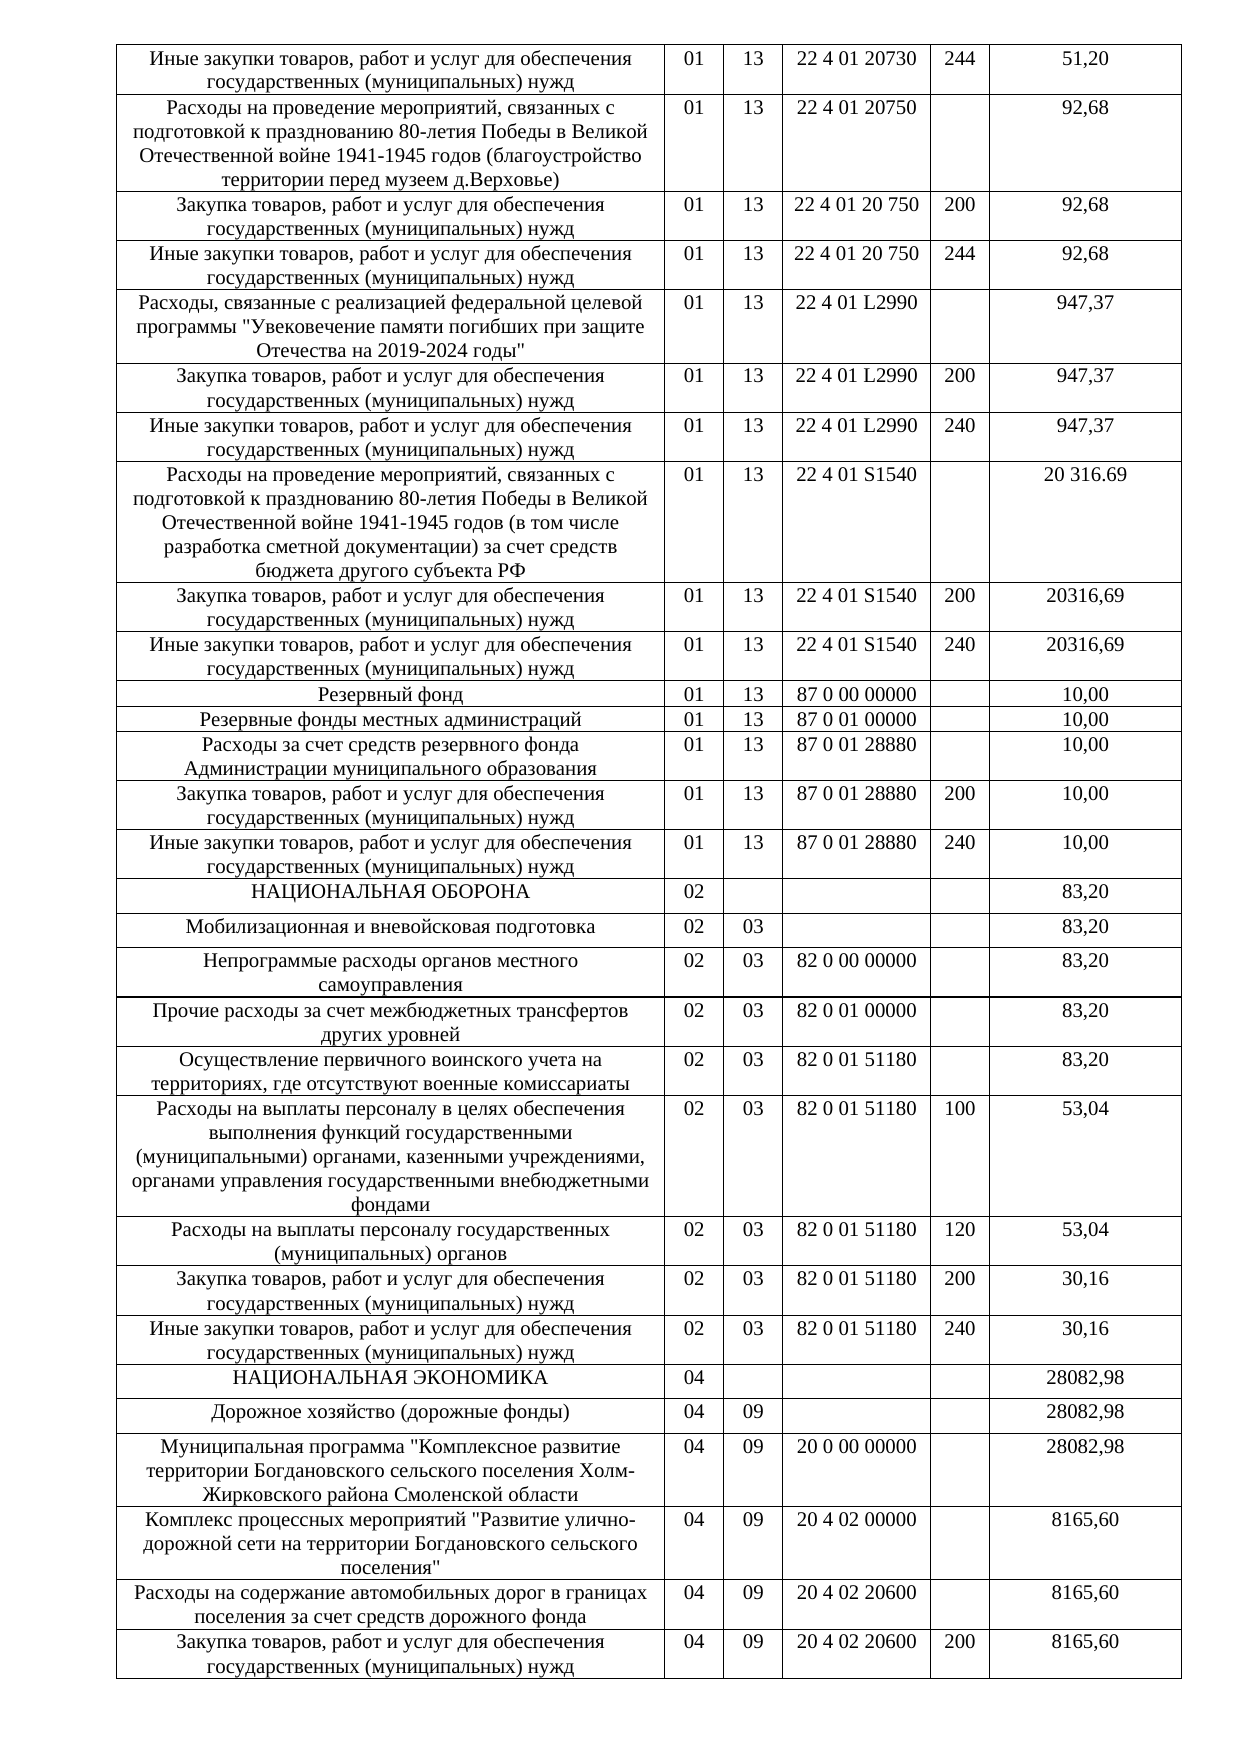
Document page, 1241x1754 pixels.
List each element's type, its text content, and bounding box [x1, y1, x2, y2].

table_cell 87 0 00 00000 [783, 681, 930, 706]
table_cell 13 [724, 290, 782, 362]
table_cell Закупка товаров, работ и услуг для обеспечения государственных (муниципальных) нужд [117, 1266, 664, 1314]
table_cell 03 [724, 1047, 782, 1095]
table_cell 20 4 02 20600 [783, 1580, 930, 1628]
table_cell Закупка товаров, работ и услуг для обеспечения государственных (муниципальных) нужд [117, 781, 664, 829]
table_cell 20 0 00 00000 [783, 1434, 930, 1506]
table_cell Расходы на проведение мероприятий, связанных с подготовкой к празднованию 80-летия Победы в Великой Отечественной войне 1941-1945 годов (благоустройство территории перед музеем д.Верховье) [117, 95, 664, 191]
table_cell 03 [724, 998, 782, 1046]
table_cell 03 [724, 914, 782, 947]
table_cell 04 [665, 1365, 723, 1398]
table_cell 100 [931, 1096, 989, 1216]
table_cell 04 [665, 1507, 723, 1579]
table_cell 01 [665, 95, 723, 191]
table_cell Муниципальная программа "Комплексное развитие территории Богдановского сельского поселения Холм-Жирковского района Смоленской области [117, 1434, 664, 1506]
table_cell 02 [665, 914, 723, 947]
table_cell 10,00 [990, 707, 1181, 731]
table_cell 01 [665, 241, 723, 289]
table_cell 01 [665, 830, 723, 878]
table_cell 01 [665, 290, 723, 362]
table_cell 01 [665, 707, 723, 731]
table_cell 03 [724, 1096, 782, 1216]
table_cell 82 0 01 51180 [783, 1047, 930, 1095]
table_cell 200 [931, 1630, 989, 1678]
table_cell 947,37 [990, 290, 1181, 362]
table_cell 244 [931, 241, 989, 289]
table_cell 02 [665, 879, 723, 913]
table_cell 02 [665, 1047, 723, 1095]
table_cell 13 [724, 681, 782, 706]
table_cell 22 4 01 S1540 [783, 632, 930, 680]
table_cell 02 [665, 998, 723, 1046]
table_cell 20 4 02 20600 [783, 1630, 930, 1678]
table_cell 04 [665, 1434, 723, 1506]
table_cell [931, 1580, 989, 1628]
table_cell 87 0 01 28880 [783, 732, 930, 780]
table_cell 30,16 [990, 1316, 1181, 1364]
table_cell 09 [724, 1507, 782, 1579]
table_cell 13 [724, 632, 782, 680]
table_cell 30,16 [990, 1266, 1181, 1314]
table_cell 10,00 [990, 781, 1181, 829]
table_cell [931, 1434, 989, 1506]
table_cell Мобилизационная и вневойсковая подготовка [117, 914, 664, 947]
table_cell 20316,69 [990, 632, 1181, 680]
table_cell 13 [724, 707, 782, 731]
table_cell 82 0 00 00000 [783, 948, 930, 996]
table_cell 53,04 [990, 1096, 1181, 1216]
table_cell Прочие расходы за счет межбюджетных трансфертов других уровней [117, 998, 664, 1046]
table_cell 8165,60 [990, 1507, 1181, 1579]
table_cell 22 4 01 S1540 [783, 462, 930, 582]
table_cell 09 [724, 1434, 782, 1506]
table_cell Иные закупки товаров, работ и услуг для обеспечения государственных (муниципальных) нужд [117, 1316, 664, 1364]
table_cell 01 [665, 781, 723, 829]
table_cell 28082,98 [990, 1399, 1181, 1433]
table_cell 20316,69 [990, 583, 1181, 631]
table_cell Закупка товаров, работ и услуг для обеспечения государственных (муниципальных) нужд [117, 1630, 664, 1678]
table_cell [783, 1365, 930, 1398]
table_cell 02 [665, 1096, 723, 1216]
table_cell 200 [931, 364, 989, 412]
table_cell 83,20 [990, 998, 1181, 1046]
table_cell 20 4 02 00000 [783, 1507, 930, 1579]
table_cell 244 [931, 45, 989, 93]
table_cell 22 4 01 L2990 [783, 290, 930, 362]
table_cell [931, 462, 989, 582]
table_cell 240 [931, 830, 989, 878]
table_cell Резервные фонды местных администраций [117, 707, 664, 731]
table_cell 240 [931, 632, 989, 680]
table_cell 200 [931, 1266, 989, 1314]
table_cell 04 [665, 1399, 723, 1433]
table_cell 22 4 01 S1540 [783, 583, 930, 631]
table_cell 53,04 [990, 1217, 1181, 1265]
table_cell 01 [665, 583, 723, 631]
table_cell 87 0 01 00000 [783, 707, 930, 731]
table_cell 13 [724, 45, 782, 93]
table_cell 13 [724, 781, 782, 829]
table_cell 02 [665, 1217, 723, 1265]
table_cell [931, 914, 989, 947]
table_cell 03 [724, 948, 782, 996]
table_cell 04 [665, 1580, 723, 1628]
table_cell 83,20 [990, 1047, 1181, 1095]
table_cell 200 [931, 192, 989, 240]
table_cell НАЦИОНАЛЬНАЯ ЭКОНОМИКА [117, 1365, 664, 1398]
table_cell Непрограммые расходы органов местного самоуправления [117, 948, 664, 996]
table_cell 02 [665, 948, 723, 996]
table_cell Закупка товаров, работ и услуг для обеспечения государственных (муниципальных) нужд [117, 583, 664, 631]
table_cell 82 0 01 00000 [783, 998, 930, 1046]
table_cell 03 [724, 1217, 782, 1265]
table_cell 03 [724, 1316, 782, 1364]
table_cell 22 4 01 20750 [783, 95, 930, 191]
table_cell Дорожное хозяйство (дорожные фонды) [117, 1399, 664, 1433]
table_cell 13 [724, 732, 782, 780]
table_cell [931, 732, 989, 780]
table_cell 01 [665, 192, 723, 240]
table_cell Осуществление первичного воинского учета на территориях, где отсутствуют военные комиссариаты [117, 1047, 664, 1095]
table_cell 04 [665, 1630, 723, 1678]
table_cell НАЦИОНАЛЬНАЯ ОБОРОНА [117, 879, 664, 913]
table_cell 22 4 01 20 750 [783, 241, 930, 289]
table_cell 200 [931, 781, 989, 829]
table_cell 01 [665, 681, 723, 706]
table_cell 82 0 01 51180 [783, 1217, 930, 1265]
table_cell 82 0 01 51180 [783, 1316, 930, 1364]
table_cell 13 [724, 95, 782, 191]
table_cell [724, 1365, 782, 1398]
table_cell 02 [665, 1316, 723, 1364]
table_cell 92,68 [990, 95, 1181, 191]
table_cell 13 [724, 364, 782, 412]
table_cell Расходы на выплаты персоналу в целях обеспечения выполнения функций государственными (муниципальными) органами, казенными учреждениями, органами управления государственными внебюджетными фондами [117, 1096, 664, 1216]
table_cell [724, 879, 782, 913]
table_cell Иные закупки товаров, работ и услуг для обеспечения государственных (муниципальных) нужд [117, 830, 664, 878]
table_cell 10,00 [990, 681, 1181, 706]
table_cell Расходы за счет средств резервного фонда Администрации муниципального образования [117, 732, 664, 780]
table_cell 200 [931, 583, 989, 631]
table_cell [783, 1399, 930, 1433]
table_cell 13 [724, 583, 782, 631]
table_cell [931, 290, 989, 362]
table_cell [783, 914, 930, 947]
table_cell 02 [665, 1266, 723, 1314]
table_cell 92,68 [990, 192, 1181, 240]
table_cell 82 0 01 51180 [783, 1266, 930, 1314]
table_cell 01 [665, 45, 723, 93]
table_cell 28082,98 [990, 1434, 1181, 1506]
table_cell 01 [665, 632, 723, 680]
table_cell 947,37 [990, 413, 1181, 461]
table_cell 13 [724, 830, 782, 878]
table_cell 09 [724, 1580, 782, 1628]
table_cell 22 4 01 L2990 [783, 364, 930, 412]
table_cell Расходы на содержание автомобильных дорог в границах поселения за счет средств дорожного фонда [117, 1580, 664, 1628]
table_cell 87 0 01 28880 [783, 830, 930, 878]
table_cell [931, 998, 989, 1046]
table_cell [931, 948, 989, 996]
table_cell Расходы на проведение мероприятий, связанных с подготовкой к празднованию 80-летия Победы в Великой Отечественной войне 1941-1945 годов (в том числе разработка сметной документации) за счет средств бюджета другого субъекта РФ [117, 462, 664, 582]
table_cell 51,20 [990, 45, 1181, 93]
table_cell 8165,60 [990, 1580, 1181, 1628]
table_cell 09 [724, 1630, 782, 1678]
table_cell 20 316.69 [990, 462, 1181, 582]
table_cell 92,68 [990, 241, 1181, 289]
table_cell 83,20 [990, 879, 1181, 913]
table_cell Комплекс процессных мероприятий "Развитие улично-дорожной сети на территории Богдановского сельского поселения" [117, 1507, 664, 1579]
table_cell 82 0 01 51180 [783, 1096, 930, 1216]
table_cell 240 [931, 1316, 989, 1364]
table_cell 13 [724, 462, 782, 582]
table_cell 8165,60 [990, 1630, 1181, 1678]
table_cell 22 4 01 L2990 [783, 413, 930, 461]
table_cell [931, 681, 989, 706]
table_cell [931, 1365, 989, 1398]
table_cell 13 [724, 413, 782, 461]
table_cell 947,37 [990, 364, 1181, 412]
table_cell 22 4 01 20730 [783, 45, 930, 93]
table_cell 240 [931, 413, 989, 461]
table_cell 09 [724, 1399, 782, 1433]
table_cell 13 [724, 241, 782, 289]
table_cell 10,00 [990, 732, 1181, 780]
table_cell [783, 879, 930, 913]
table_cell Закупка товаров, работ и услуг для обеспечения государственных (муниципальных) нужд [117, 192, 664, 240]
table_cell 83,20 [990, 914, 1181, 947]
table_cell Закупка товаров, работ и услуг для обеспечения государственных (муниципальных) нужд [117, 364, 664, 412]
table_cell 01 [665, 732, 723, 780]
table_cell 01 [665, 364, 723, 412]
table_cell Иные закупки товаров, работ и услуг для обеспечения государственных (муниципальных) нужд [117, 241, 664, 289]
table_cell 120 [931, 1217, 989, 1265]
table_cell 03 [724, 1266, 782, 1314]
table_cell [931, 879, 989, 913]
table_cell Резервный фонд [117, 681, 664, 706]
table_cell 22 4 01 20 750 [783, 192, 930, 240]
table_cell Иные закупки товаров, работ и услуг для обеспечения государственных (муниципальных) нужд [117, 45, 664, 93]
table_cell 01 [665, 413, 723, 461]
table_cell Иные закупки товаров, работ и услуг для обеспечения государственных (муниципальных) нужд [117, 413, 664, 461]
table_cell 28082,98 [990, 1365, 1181, 1398]
table_cell Расходы, связанные с реализацией федеральной целевой программы "Увековечение памяти погибших при защите Отечества на 2019-2024 годы" [117, 290, 664, 362]
table_cell 10,00 [990, 830, 1181, 878]
table_cell [931, 707, 989, 731]
table_cell 13 [724, 192, 782, 240]
table_cell [931, 95, 989, 191]
table_cell 87 0 01 28880 [783, 781, 930, 829]
table_cell 83,20 [990, 948, 1181, 996]
table_cell Иные закупки товаров, работ и услуг для обеспечения государственных (муниципальных) нужд [117, 632, 664, 680]
table_cell Расходы на выплаты персоналу государственных (муниципальных) органов [117, 1217, 664, 1265]
table_cell [931, 1399, 989, 1433]
table_cell [931, 1047, 989, 1095]
table_cell [931, 1507, 989, 1579]
table_cell 01 [665, 462, 723, 582]
